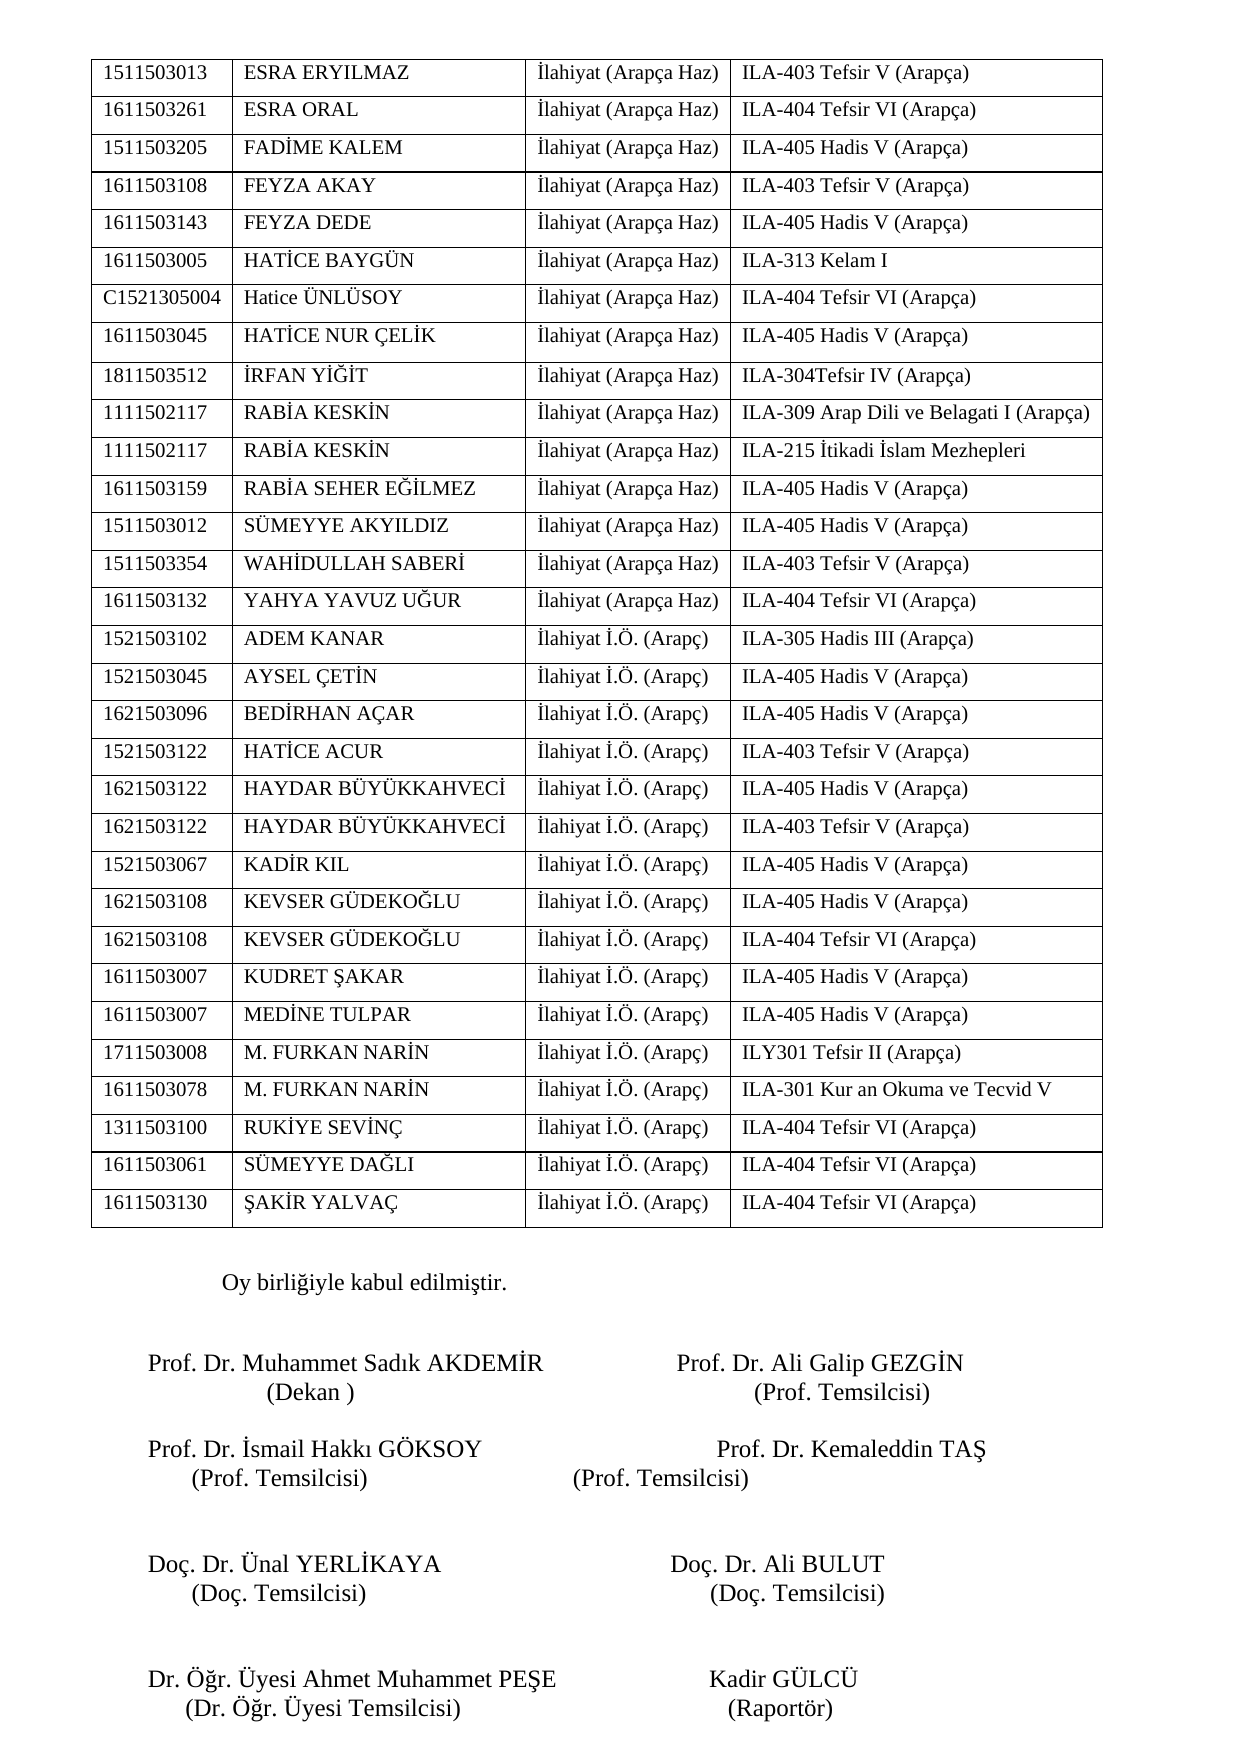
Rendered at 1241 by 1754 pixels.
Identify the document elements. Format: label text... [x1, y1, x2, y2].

table_cell SÜMEYYE DAĞLI [233, 1153, 525, 1189]
table_cell İlahiyat İ.Ö. (Arapç) [526, 1115, 730, 1151]
table_cell KEVSER GÜDEKOĞLU [233, 889, 525, 926]
table_cell İlahiyat (Arapça Haz) [526, 400, 730, 437]
table_cell İlahiyat İ.Ö. (Arapç) [526, 889, 730, 926]
text (Doç. Temsilcisi) (Doç. Temsilcisi) [148, 1578, 1092, 1607]
table_cell 1611503007 [92, 1002, 232, 1038]
table_cell MEDİNE TULPAR [233, 1002, 525, 1038]
table_cell YAHYA YAVUZ UĞUR [233, 588, 525, 625]
table_cell İlahiyat (Arapça Haz) [526, 363, 730, 399]
table_cell ILA-405 Hadis V (Arapça) [731, 852, 1102, 888]
table_cell 1611503007 [92, 964, 232, 1001]
table_cell 1611503045 [92, 323, 232, 362]
table_cell 1521503067 [92, 852, 232, 888]
table_cell 1111502117 [92, 438, 232, 474]
table_cell ILA-405 Hadis V (Arapça) [731, 513, 1102, 550]
table_cell WAHİDULLAH SABERİ [233, 551, 525, 587]
table_cell İlahiyat İ.Ö. (Arapç) [526, 964, 730, 1001]
text (Dekan ) (Prof. Temsilcisi) [148, 1377, 1092, 1405]
table_cell ILA-405 Hadis V (Arapça) [731, 476, 1102, 512]
table_cell 1611503132 [92, 588, 232, 625]
table_cell 1621503096 [92, 701, 232, 738]
table_cell 1521503045 [92, 664, 232, 700]
table_cell M. FURKAN NARİN [233, 1077, 525, 1114]
table_cell İlahiyat (Arapça Haz) [526, 438, 730, 474]
table_cell ILA-405 Hadis V (Arapça) [731, 323, 1102, 362]
text Prof. Dr. Muhammet Sadık AKDEMİR Prof. Dr. Ali Galip GEZGİN [148, 1348, 1092, 1377]
table_cell İlahiyat İ.Ö. (Arapç) [526, 1077, 730, 1114]
table_cell 1621503122 [92, 814, 232, 851]
table_cell ILA-405 Hadis V (Arapça) [731, 210, 1102, 247]
table_cell FEYZA DEDE [233, 210, 525, 247]
table_cell İlahiyat (Arapça Haz) [526, 210, 730, 247]
table_cell 1311503100 [92, 1115, 232, 1151]
table_cell ILA-404 Tefsir VI (Arapça) [731, 97, 1102, 134]
table_cell ILA-404 Tefsir VI (Arapça) [731, 285, 1102, 322]
table_cell 1611503108 [92, 173, 232, 209]
table_header ILA-403 Tefsir V (Arapça) [731, 60, 1102, 96]
table_cell ADEM KANAR [233, 626, 525, 662]
text (Prof. Temsilcisi) (Prof. Temsilcisi) [148, 1463, 1092, 1492]
table_cell 1711503008 [92, 1040, 232, 1076]
table_cell İlahiyat (Arapça Haz) [526, 513, 730, 550]
table_cell FEYZA AKAY [233, 173, 525, 209]
table_cell İRFAN YİĞİT [233, 363, 525, 399]
table_cell İlahiyat İ.Ö. (Arapç) [526, 1002, 730, 1038]
table_cell İlahiyat (Arapça Haz) [526, 551, 730, 587]
table_cell ILY301 Tefsir II (Arapça) [731, 1040, 1102, 1076]
table_cell İlahiyat İ.Ö. (Arapç) [526, 664, 730, 700]
table_cell ILA-301 Kur an Okuma ve Tecvid V [731, 1077, 1102, 1114]
table_cell 1511503354 [92, 551, 232, 587]
table_cell İlahiyat (Arapça Haz) [526, 476, 730, 512]
table_cell RUKİYE SEVİNÇ [233, 1115, 525, 1151]
table_cell İlahiyat İ.Ö. (Arapç) [526, 701, 730, 738]
table_cell RABİA KESKİN [233, 400, 525, 437]
table_cell İlahiyat (Arapça Haz) [526, 285, 730, 322]
table_cell KADİR KIL [233, 852, 525, 888]
table_cell C1521305004 [92, 285, 232, 322]
table_cell ILA-405 Hadis V (Arapça) [731, 664, 1102, 700]
table_cell 1511503205 [92, 135, 232, 171]
table_cell 1611503130 [92, 1190, 232, 1227]
table_cell 1521503102 [92, 626, 232, 662]
table_cell ILA-404 Tefsir VI (Arapça) [731, 1153, 1102, 1189]
table_cell KEVSER GÜDEKOĞLU [233, 927, 525, 963]
table_cell İlahiyat İ.Ö. (Arapç) [526, 776, 730, 813]
table_cell ILA-404 Tefsir VI (Arapça) [731, 927, 1102, 963]
table_cell İlahiyat (Arapça Haz) [526, 323, 730, 362]
table_cell HAYDAR BÜYÜKKAHVECİ [233, 814, 525, 851]
table_cell ILA-403 Tefsir V (Arapça) [731, 814, 1102, 851]
table_header İlahiyat (Arapça Haz) [526, 60, 730, 96]
text Doç. Dr. Ünal YERLİKAYA Doç. Dr. Ali BULUT [148, 1549, 1092, 1578]
table_cell KUDRET ŞAKAR [233, 964, 525, 1001]
table_cell ILA-215 İtikadi İslam Mezhepleri [731, 438, 1102, 474]
table_cell İlahiyat İ.Ö. (Arapç) [526, 626, 730, 662]
table_cell ILA-403 Tefsir V (Arapça) [731, 551, 1102, 587]
table_cell SÜMEYYE AKYILDIZ [233, 513, 525, 550]
table_cell ILA-405 Hadis V (Arapça) [731, 1002, 1102, 1038]
table_cell HATİCE BAYGÜN [233, 248, 525, 284]
table_cell 1111502117 [92, 400, 232, 437]
table_cell M. FURKAN NARİN [233, 1040, 525, 1076]
table_cell Hatice ÜNLÜSOY [233, 285, 525, 322]
text Prof. Dr. İsmail Hakkı GÖKSOY Prof. Dr. Kemaleddin TAŞ [148, 1434, 1092, 1463]
table_cell ŞAKİR YALVAÇ [233, 1190, 525, 1227]
table_cell FADİME KALEM [233, 135, 525, 171]
table_cell ILA-404 Tefsir VI (Arapça) [731, 1115, 1102, 1151]
table_header ESRA ERYILMAZ [233, 60, 525, 96]
table_cell 1621503122 [92, 776, 232, 813]
table_cell 1511503012 [92, 513, 232, 550]
table_cell ILA-305 Hadis III (Arapça) [731, 626, 1102, 662]
table_cell İlahiyat (Arapça Haz) [526, 135, 730, 171]
table_cell İlahiyat (Arapça Haz) [526, 248, 730, 284]
table_cell 1611503061 [92, 1153, 232, 1189]
table_cell 1611503143 [92, 210, 232, 247]
table_cell ILA-405 Hadis V (Arapça) [731, 889, 1102, 926]
table_cell 1621503108 [92, 889, 232, 926]
table_cell ILA-405 Hadis V (Arapça) [731, 701, 1102, 738]
table_cell 1621503108 [92, 927, 232, 963]
table_cell 1611503078 [92, 1077, 232, 1114]
table_cell İlahiyat İ.Ö. (Arapç) [526, 1190, 730, 1227]
table_cell ILA-304Tefsir IV (Arapça) [731, 363, 1102, 399]
table_cell RABİA KESKİN [233, 438, 525, 474]
table_cell İlahiyat (Arapça Haz) [526, 97, 730, 134]
table_cell ILA-405 Hadis V (Arapça) [731, 776, 1102, 813]
table_header 1511503013 [92, 60, 232, 96]
table_cell HATİCE NUR ÇELİK [233, 323, 525, 362]
table_cell ESRA ORAL [233, 97, 525, 134]
text (Dr. Öğr. Üyesi Temsilcisi) (Raportör) [148, 1693, 1092, 1722]
table_cell İlahiyat (Arapça Haz) [526, 588, 730, 625]
text Oy birliğiyle kabul edilmiştir. [148, 1268, 1092, 1295]
text Dr. Öğr. Üyesi Ahmet Muhammet PEŞE Kadir GÜLCÜ [148, 1664, 1092, 1693]
table_cell İlahiyat İ.Ö. (Arapç) [526, 1153, 730, 1189]
table_cell 1521503122 [92, 739, 232, 775]
table_cell HAYDAR BÜYÜKKAHVECİ [233, 776, 525, 813]
table_cell ILA-403 Tefsir V (Arapça) [731, 739, 1102, 775]
table_cell ILA-405 Hadis V (Arapça) [731, 964, 1102, 1001]
table_cell RABİA SEHER EĞİLMEZ [233, 476, 525, 512]
table_cell BEDİRHAN AÇAR [233, 701, 525, 738]
table_cell İlahiyat İ.Ö. (Arapç) [526, 1040, 730, 1076]
table_cell ILA-313 Kelam I [731, 248, 1102, 284]
table_cell ILA-309 Arap Dili ve Belagati I (Arapça) [731, 400, 1102, 437]
table_cell ILA-404 Tefsir VI (Arapça) [731, 1190, 1102, 1227]
table_cell İlahiyat İ.Ö. (Arapç) [526, 739, 730, 775]
table_cell ILA-404 Tefsir VI (Arapça) [731, 588, 1102, 625]
table_cell ILA-405 Hadis V (Arapça) [731, 135, 1102, 171]
table_cell İlahiyat İ.Ö. (Arapç) [526, 852, 730, 888]
table_cell 1811503512 [92, 363, 232, 399]
table_cell İlahiyat İ.Ö. (Arapç) [526, 927, 730, 963]
table_cell İlahiyat (Arapça Haz) [526, 173, 730, 209]
table_cell AYSEL ÇETİN [233, 664, 525, 700]
table_cell İlahiyat İ.Ö. (Arapç) [526, 814, 730, 851]
table_cell 1611503005 [92, 248, 232, 284]
table_cell HATİCE ACUR [233, 739, 525, 775]
table_cell 1611503159 [92, 476, 232, 512]
table_cell 1611503261 [92, 97, 232, 134]
table_cell ILA-403 Tefsir V (Arapça) [731, 173, 1102, 209]
